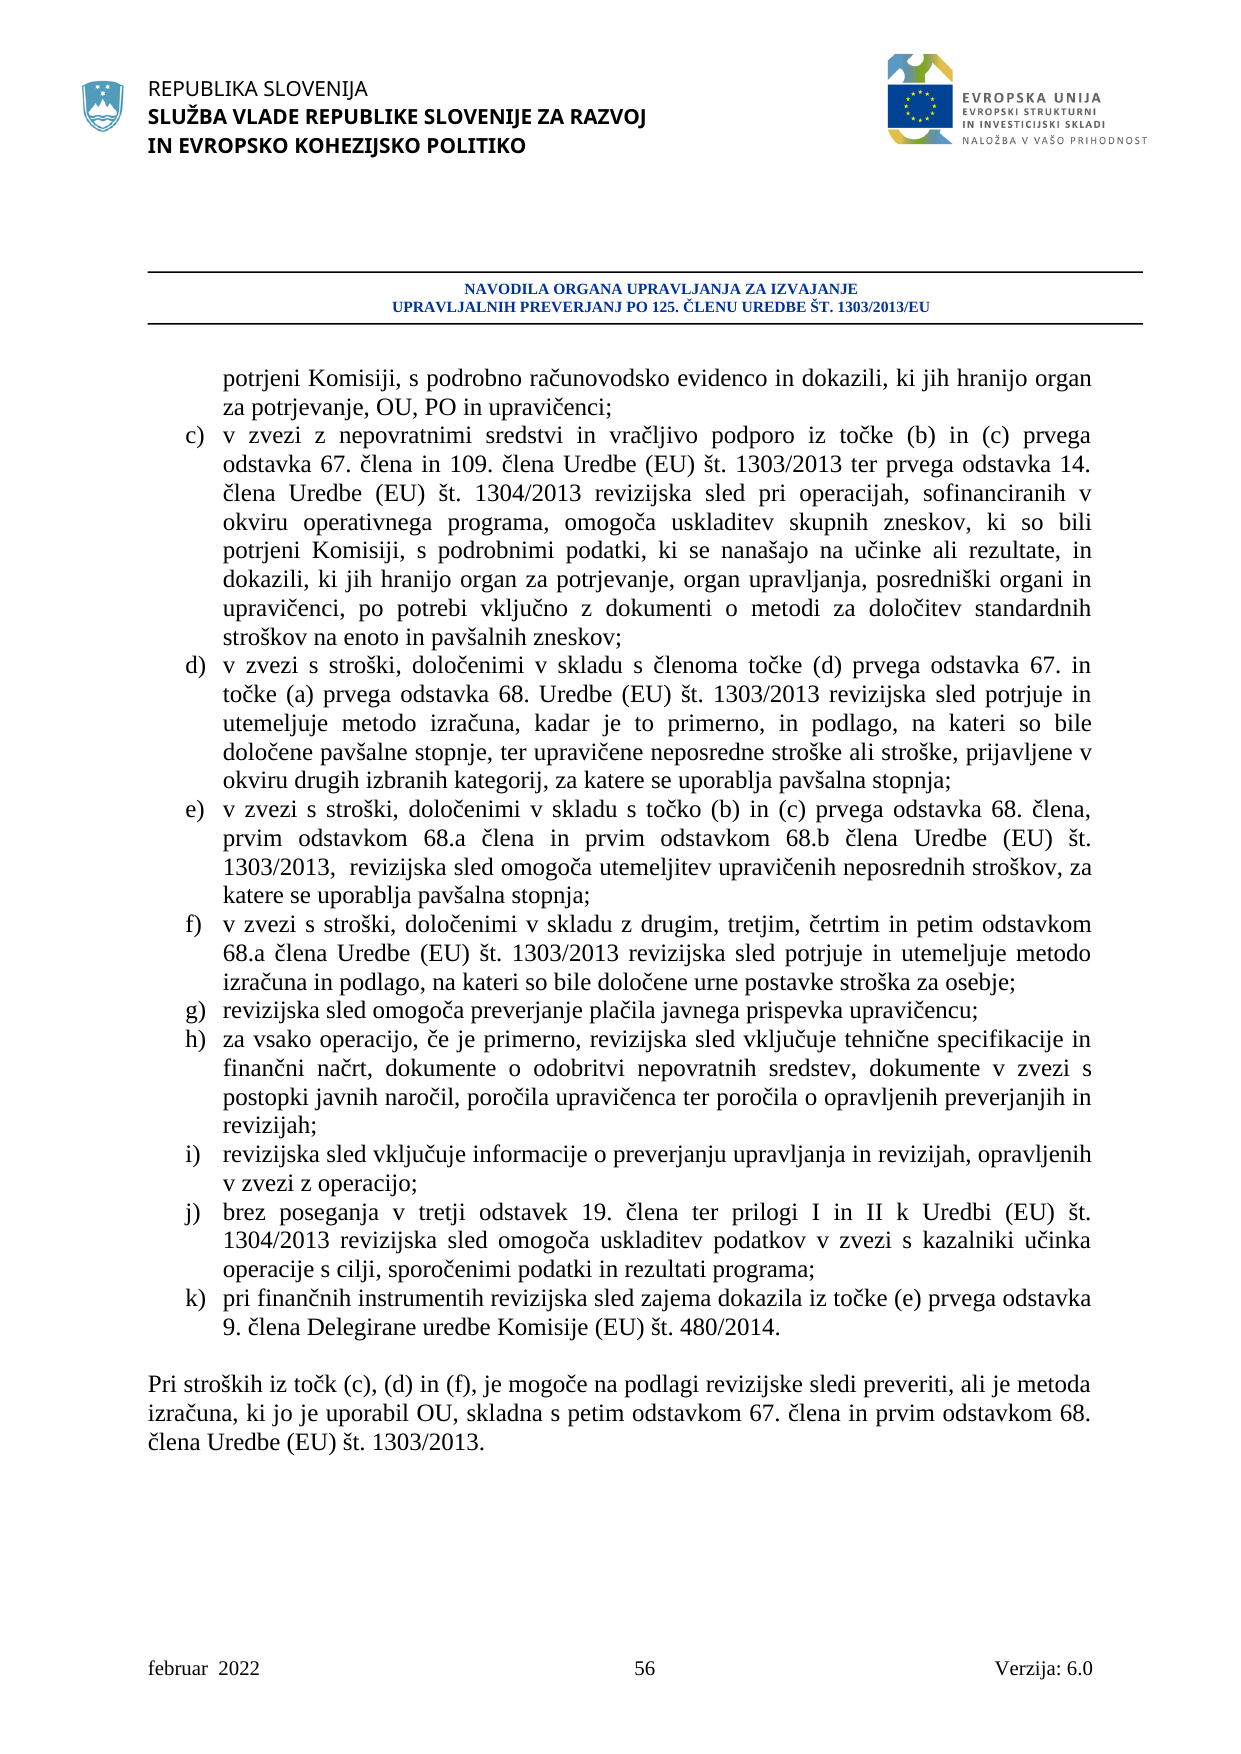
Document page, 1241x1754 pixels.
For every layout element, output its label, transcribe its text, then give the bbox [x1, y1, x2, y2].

list v zvezi s stroški, določenimi v skladu z drugim, tretjim, četrtim in petim odstavkom 68.a člena Uredbe (EU) št. 1303/2013 revizijska sled potrjuje in utemeljuje metodo izračuna in podlago, na kateri so bile določene urne postavke stroška za osebje; [185, 909, 1093, 995]
list pri finančnih instrumentih revizijska sled zajema dokazila iz točke (e) prvega odstavka 9. člena Delegirane uredbe Komisije (EU) št. 480/2014. [185, 1283, 1093, 1340]
picture [821, 15, 1183, 191]
list revizijska sled vključuje informacije o preverjanju upravljanja in revizijah, opravljenih v zvezi z operacijo; [185, 1139, 1093, 1197]
text Pri stroških iz točk (c), (d) in (f), je mogoče na podlagi revizijske sledi preveriti, ali je metoda izračuna, ki jo je uporabil OU, skladna s petim odstavkom 67. člena in prvim odstavkom 68. člena Uredbe (EU) št. 1303/2013. [148, 1369, 1093, 1455]
picture [76, 75, 127, 132]
list za vsako operacijo, če je primerno, revizijska sled vključuje tehnične specifikacije in finančni načrt, dokumente o odobritvi nepovratnih sredstev, dokumente v zvezi s postopki javnih naročil, poročila upravičenca ter poročila o opravljenih preverjanjih in revizijah; [185, 1024, 1093, 1139]
list v zvezi s stroški, določenimi v skladu s točko (b) in (c) prvega odstavka 68. člena, prvim odstavkom 68.a člena in prvim odstavkom 68.b člena Uredbe (EU) št. 1303/2013, revizijska sled omogoča utemeljitev upravičenih neposrednih stroškov, za katere se uporablja pavšalna stopnja; [185, 794, 1093, 909]
list brez poseganja v tretji odstavek 19. člena ter prilogi I in II k Uredbi (EU) št. 1304/2013 revizijska sled omogoča uskladitev podatkov v zvezi s kazalniki učinka operacije s cilji, sporočenimi podatki in rezultati programa; [185, 1197, 1093, 1283]
list v zvezi z nepovratnimi sredstvi in vračljivo podporo iz točke (b) in (c) prvega odstavka 67. člena in 109. člena Uredbe (EU) št. 1303/2013 ter prvega odstavka 14. člena Uredbe (EU) št. 1304/2013 revizijska sled pri operacijah, sofinanciranih v okviru operativnega programa, omogoča uskladitev skupnih zneskov, ki so bili potrjeni Komisiji, s podrobnimi podatki, ki se nanašajo na učinke ali rezultate, in dokazili, ki jih hranijo organ za potrjevanje, organ upravljanja, posredniški organi in upravičenci, po potrebi vključno z dokumenti o metodi za določitev standardnih stroškov na enoto in pavšalnih zneskov; [185, 420, 1093, 650]
list v zvezi s stroški, določenimi v skladu s členoma točke (d) prvega odstavka 67. in točke (a) prvega odstavka 68. Uredbe (EU) št. 1303/2013 revizijska sled potrjuje in utemeljuje metodo izračuna, kadar je to primerno, in podlago, na kateri so bile določene pavšalne stopnje, ter upravičene neposredne stroške ali stroške, prijavljene v okviru drugih izbranih kategorij, za katere se uporablja pavšalna stopnja; [185, 650, 1093, 794]
list revizijska sled omogoča preverjanje plačila javnega prispevka upravičencu; [185, 995, 1093, 1024]
